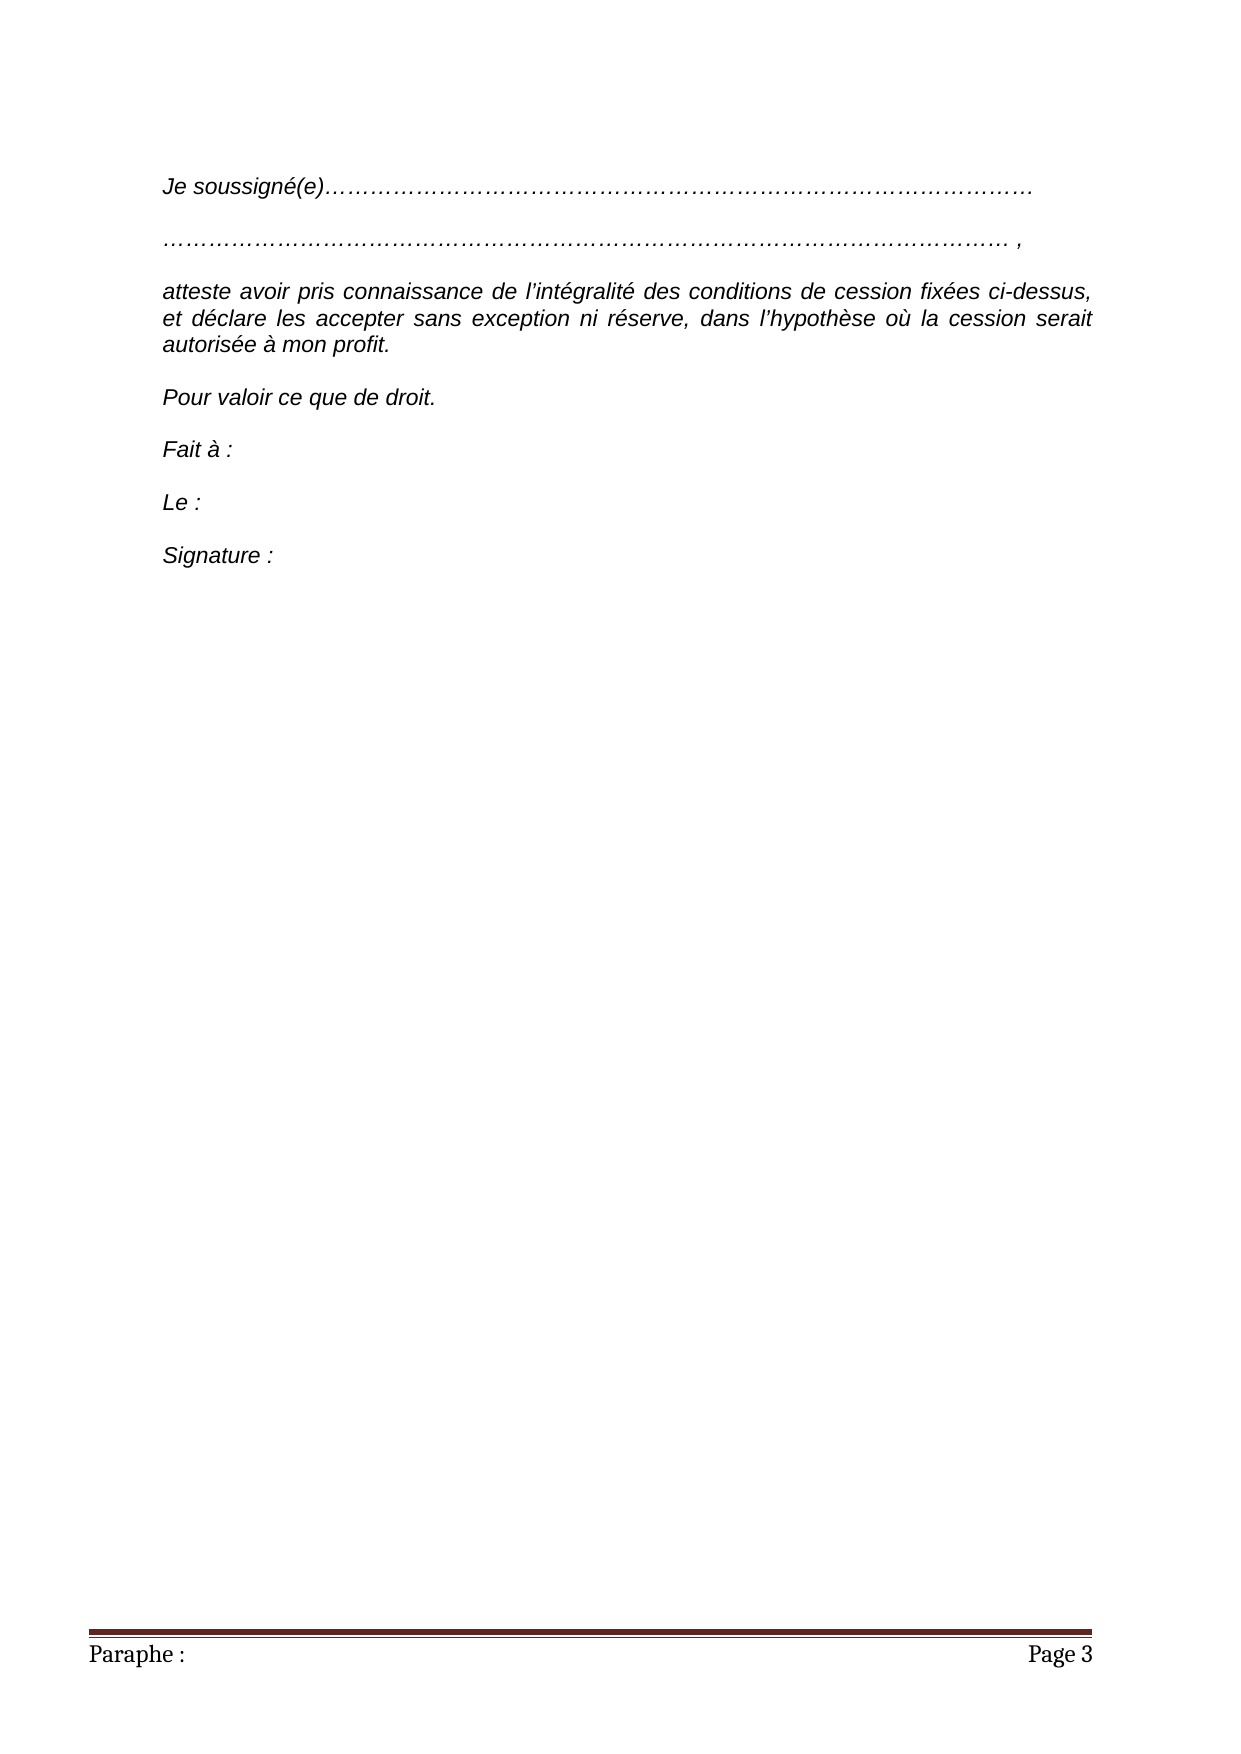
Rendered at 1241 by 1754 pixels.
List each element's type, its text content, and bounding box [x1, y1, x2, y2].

text Pour valoir ce que de droit. [162, 383, 1092, 410]
text Je soussigné(e)………………………………………………………………………………… [162, 173, 1092, 199]
text Fait à : [162, 436, 1092, 463]
text atteste avoir pris connaissance de l’intégralité des conditions de cession fixées ci-dessus, et déclare les accepter sans exception ni réserve, dans l’hypothèse où la cession serait autorisée à mon profit. [162, 278, 1092, 357]
text Le : [162, 489, 1092, 515]
text ………………………………………………………………………………………………… , [162, 225, 1092, 252]
text Signature : [162, 542, 1092, 568]
